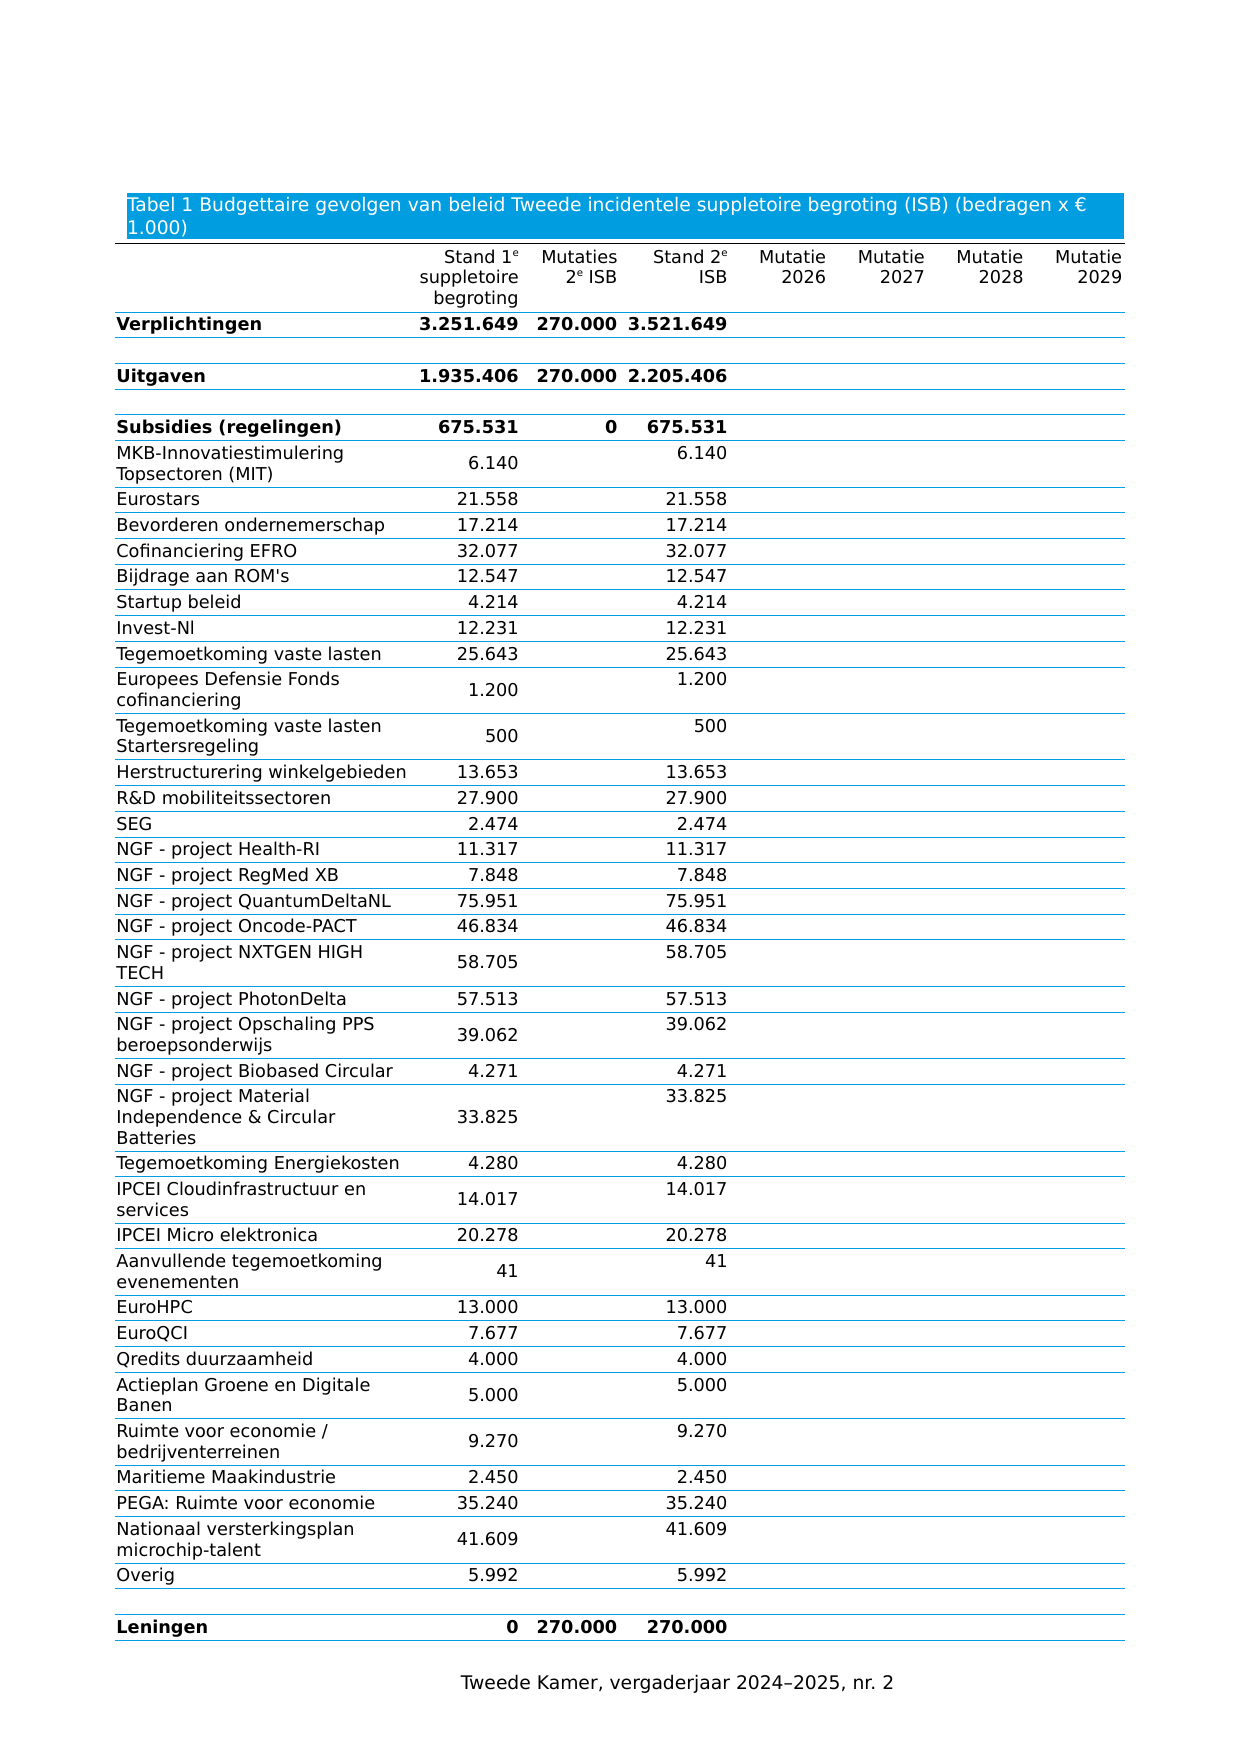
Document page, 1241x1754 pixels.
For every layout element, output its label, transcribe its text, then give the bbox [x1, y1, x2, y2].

table_cell [829, 987, 927, 1011]
table_cell [829, 714, 927, 759]
table_cell [730, 889, 829, 914]
table_cell [928, 1013, 1026, 1058]
table_cell 32.077 [411, 539, 521, 564]
table_cell Bevorderen ondernemerschap [115, 513, 411, 538]
table_cell [1026, 714, 1125, 759]
table_cell [829, 1615, 927, 1639]
table_cell [829, 565, 927, 589]
table_cell [829, 616, 927, 641]
table_cell NGF - project Biobased Circular [115, 1059, 411, 1083]
table_cell 2.450 [411, 1466, 521, 1490]
table_cell [829, 488, 927, 512]
table_cell [829, 1564, 927, 1588]
table_cell [1026, 1517, 1125, 1562]
table_cell [829, 1224, 927, 1248]
table_cell 270.000 [620, 1615, 730, 1639]
table_cell [521, 940, 620, 986]
table_cell [829, 863, 927, 888]
table_cell [928, 915, 1026, 939]
table_cell [829, 668, 927, 713]
table_cell 33.825 [620, 1085, 730, 1151]
table_cell [730, 1177, 829, 1223]
table_cell [928, 1466, 1026, 1490]
table_cell Overig [115, 1564, 411, 1588]
table_cell 2.450 [620, 1466, 730, 1490]
table_cell [730, 1347, 829, 1372]
table_cell [928, 889, 1026, 914]
table_cell [829, 1321, 927, 1346]
table_cell NGF - project RegMed XB [115, 863, 411, 888]
table_cell [829, 338, 927, 363]
table_cell [829, 1177, 927, 1223]
table_cell 270.000 [521, 1615, 620, 1639]
table_cell [1026, 1177, 1125, 1223]
table_cell [730, 313, 829, 337]
table_cell [1026, 390, 1125, 414]
table_cell [115, 390, 411, 414]
table_cell [411, 338, 521, 363]
table_cell MKB-Innovatiestimulering Topsectoren (MIT) [115, 441, 411, 486]
table_cell [928, 987, 1026, 1011]
table_cell R&D mobiliteitssectoren [115, 786, 411, 811]
table_cell [521, 590, 620, 615]
table_cell [521, 1085, 620, 1151]
table_cell 4.000 [620, 1347, 730, 1372]
table_cell 4.271 [620, 1059, 730, 1083]
table_cell 4.214 [620, 590, 730, 615]
table_cell [730, 1152, 829, 1176]
table_cell 13.653 [620, 760, 730, 785]
table_cell 21.558 [620, 488, 730, 512]
table_cell [521, 1059, 620, 1083]
table_cell [521, 1419, 620, 1464]
table_cell Verplichtingen [115, 313, 411, 337]
table_cell EuroQCI [115, 1321, 411, 1346]
table_cell [829, 1589, 927, 1614]
table_cell 33.825 [411, 1085, 521, 1151]
table_cell [928, 441, 1026, 486]
table_cell [928, 1491, 1026, 1516]
table_cell [521, 513, 620, 538]
table_cell Cofinanciering EFRO [115, 539, 411, 564]
table_cell Tegemoetkoming vaste lasten Startersregeling [115, 714, 411, 759]
table_cell 6.140 [411, 441, 521, 486]
table_cell [521, 987, 620, 1011]
table_cell [829, 1152, 927, 1176]
table_cell [730, 415, 829, 440]
table_cell [521, 1152, 620, 1176]
table_cell 12.231 [620, 616, 730, 641]
table_cell [928, 760, 1026, 785]
table_cell Startup beleid [115, 590, 411, 615]
table_cell 46.834 [620, 915, 730, 939]
table_cell 7.848 [411, 863, 521, 888]
table_cell [521, 565, 620, 589]
table_cell [1026, 1347, 1125, 1372]
table_cell Ruimte voor economie / bedrijventerreinen [115, 1419, 411, 1464]
table_cell [521, 1347, 620, 1372]
table_cell 25.643 [620, 642, 730, 667]
table_cell 9.270 [411, 1419, 521, 1464]
table_cell [730, 760, 829, 785]
table_cell [928, 590, 1026, 615]
table_cell [1026, 513, 1125, 538]
table_cell [1026, 590, 1125, 615]
table_cell [730, 786, 829, 811]
table_cell 20.278 [620, 1224, 730, 1248]
table_cell Qredits duurzaamheid [115, 1347, 411, 1372]
table_cell 12.547 [411, 565, 521, 589]
table_cell [829, 889, 927, 914]
table_cell [829, 1085, 927, 1151]
table_cell [730, 1491, 829, 1516]
table_cell [730, 539, 829, 564]
table_cell 2.205.406 [620, 364, 730, 389]
table_cell [829, 1491, 927, 1516]
table_cell [730, 1517, 829, 1562]
table_cell [1026, 1373, 1125, 1418]
table_cell 4.214 [411, 590, 521, 615]
table_cell 2.474 [620, 812, 730, 836]
table_cell [1026, 642, 1125, 667]
table_cell [829, 642, 927, 667]
table_cell [1026, 1321, 1125, 1346]
table_cell Tegemoetkoming vaste lasten [115, 642, 411, 667]
table_cell 46.834 [411, 915, 521, 939]
table_cell NGF - project NXTGEN HIGH TECH [115, 940, 411, 986]
table_cell [730, 940, 829, 986]
table_cell 7.677 [620, 1321, 730, 1346]
table_cell Stand 1e suppletoire begroting [411, 244, 521, 311]
table_cell 270.000 [521, 313, 620, 337]
table_cell [928, 786, 1026, 811]
table_cell IPCEI Micro elektronica [115, 1224, 411, 1248]
table_header Tabel 1 Budgettaire gevolgen van beleid Tweede incidentele suppletoire begroting (ISB) (bedragen x € 1.000) [115, 191, 1125, 243]
table_cell [1026, 1589, 1125, 1614]
table_cell [1026, 1249, 1125, 1295]
table_cell [730, 1059, 829, 1083]
table_cell 17.214 [620, 513, 730, 538]
table_cell [829, 1466, 927, 1490]
table_cell 75.951 [620, 889, 730, 914]
table_cell [521, 863, 620, 888]
table_cell 0 [411, 1615, 521, 1639]
table_cell 500 [620, 714, 730, 759]
table_cell 270.000 [521, 364, 620, 389]
table_cell 39.062 [620, 1013, 730, 1058]
table_cell [1026, 441, 1125, 486]
table_cell Invest-Nl [115, 616, 411, 641]
table_cell [521, 539, 620, 564]
table_cell [829, 1373, 927, 1418]
table_cell [730, 915, 829, 939]
table_cell [1026, 812, 1125, 836]
table_cell [521, 1564, 620, 1588]
table_cell [115, 244, 411, 311]
table_cell 675.531 [620, 415, 730, 440]
table_cell [411, 1589, 521, 1614]
table_cell [521, 1177, 620, 1223]
table_cell [1026, 1296, 1125, 1320]
table_cell 75.951 [411, 889, 521, 914]
table_cell [829, 1249, 927, 1295]
table_cell 2.474 [411, 812, 521, 836]
table_cell [521, 786, 620, 811]
table_cell Aanvullende tegemoetkoming evenementen [115, 1249, 411, 1295]
table_cell [1026, 863, 1125, 888]
table_cell Mutatie 2026 [730, 244, 829, 311]
table_cell [829, 415, 927, 440]
table_cell Mutatie 2027 [829, 244, 927, 311]
table_cell 27.900 [620, 786, 730, 811]
table_cell 13.000 [411, 1296, 521, 1320]
table_cell [928, 313, 1026, 337]
table_cell [1026, 488, 1125, 512]
table_cell [928, 488, 1026, 512]
table_cell [928, 1249, 1026, 1295]
table_cell [115, 338, 411, 363]
table_cell 11.317 [411, 838, 521, 862]
table_cell [928, 390, 1026, 414]
table_cell 17.214 [411, 513, 521, 538]
table_cell [521, 1589, 620, 1614]
table_cell [730, 338, 829, 363]
table_cell [928, 1177, 1026, 1223]
table_cell [521, 915, 620, 939]
table_cell [521, 1249, 620, 1295]
table_cell [1026, 539, 1125, 564]
table_cell Europees Defensie Fonds cofinanciering [115, 668, 411, 713]
table_cell 21.558 [411, 488, 521, 512]
table_cell [928, 1615, 1026, 1639]
table_cell 1.200 [620, 668, 730, 713]
table_cell [521, 1296, 620, 1320]
table_cell [521, 889, 620, 914]
table_cell [521, 1517, 620, 1562]
table_cell 5.992 [411, 1564, 521, 1588]
table_cell 9.270 [620, 1419, 730, 1464]
table_cell [1026, 1224, 1125, 1248]
table_cell Herstructurering winkelgebieden [115, 760, 411, 785]
table_cell 20.278 [411, 1224, 521, 1248]
table_cell 3.251.649 [411, 313, 521, 337]
table_cell [928, 364, 1026, 389]
table_cell [730, 364, 829, 389]
table_cell [1026, 915, 1125, 939]
table_cell 4.271 [411, 1059, 521, 1083]
table_cell 27.900 [411, 786, 521, 811]
table_cell [620, 390, 730, 414]
table_cell [730, 441, 829, 486]
table_cell [521, 1224, 620, 1248]
table_cell [829, 812, 927, 836]
table_cell [730, 863, 829, 888]
table_cell [928, 1373, 1026, 1418]
table_cell [1026, 838, 1125, 862]
table_cell 57.513 [620, 987, 730, 1011]
table_cell IPCEI Cloudinfrastructuur en services [115, 1177, 411, 1223]
table_cell Eurostars [115, 488, 411, 512]
table_cell 0 [521, 415, 620, 440]
table_cell [521, 1466, 620, 1490]
table_cell Tegemoetkoming Energiekosten [115, 1152, 411, 1176]
table_cell 41.609 [620, 1517, 730, 1562]
table_cell [829, 786, 927, 811]
table_cell 41.609 [411, 1517, 521, 1562]
table_cell PEGA: Ruimte voor economie [115, 1491, 411, 1516]
table_cell 4.280 [411, 1152, 521, 1176]
table_cell Subsidies (regelingen) [115, 415, 411, 440]
table_cell [1026, 1085, 1125, 1151]
table_cell 11.317 [620, 838, 730, 862]
table_cell [730, 590, 829, 615]
table_cell 7.848 [620, 863, 730, 888]
table_cell 25.643 [411, 642, 521, 667]
table_cell [730, 812, 829, 836]
table_cell [730, 1013, 829, 1058]
table_cell 4.280 [620, 1152, 730, 1176]
table_cell [1026, 338, 1125, 363]
table_cell 39.062 [411, 1013, 521, 1058]
table_cell [928, 338, 1026, 363]
table_cell 675.531 [411, 415, 521, 440]
table_cell [521, 1373, 620, 1418]
table_cell [829, 838, 927, 862]
table_cell [928, 863, 1026, 888]
table_cell [620, 1589, 730, 1614]
table_cell [928, 668, 1026, 713]
table_cell 32.077 [620, 539, 730, 564]
table_cell [928, 1321, 1026, 1346]
table_cell 5.000 [411, 1373, 521, 1418]
table_cell [730, 1321, 829, 1346]
table_cell Leningen [115, 1615, 411, 1639]
table_cell [829, 760, 927, 785]
table_cell [1026, 565, 1125, 589]
table_cell [928, 1419, 1026, 1464]
table_cell [1026, 1564, 1125, 1588]
table_cell [829, 390, 927, 414]
table_cell Mutaties 2e ISB [521, 244, 620, 311]
table_cell [829, 915, 927, 939]
table_cell [730, 1564, 829, 1588]
table_cell [521, 714, 620, 759]
table_cell [521, 1321, 620, 1346]
table_cell [1026, 1491, 1125, 1516]
table_cell [730, 1373, 829, 1418]
table_cell [829, 1059, 927, 1083]
table_cell SEG [115, 812, 411, 836]
table_cell [1026, 364, 1125, 389]
table_cell 35.240 [620, 1491, 730, 1516]
table_cell Bijdrage aan ROM's [115, 565, 411, 589]
table_cell [829, 1419, 927, 1464]
table_cell [521, 838, 620, 862]
table_cell Actieplan Groene en Digitale Banen [115, 1373, 411, 1418]
table_cell [928, 415, 1026, 440]
table_cell [928, 1085, 1026, 1151]
table_cell [1026, 313, 1125, 337]
table_cell NGF - project Opschaling PPS beroepsonderwijs [115, 1013, 411, 1058]
table_cell [521, 668, 620, 713]
table_cell [928, 812, 1026, 836]
table_cell 3.521.649 [620, 313, 730, 337]
table_cell [730, 1419, 829, 1464]
table_cell [730, 1589, 829, 1614]
table_cell [1026, 940, 1125, 986]
table_cell [730, 1296, 829, 1320]
table_cell [730, 642, 829, 667]
table_cell [829, 539, 927, 564]
table_cell [829, 590, 927, 615]
table_cell [829, 364, 927, 389]
table_cell [730, 1249, 829, 1295]
table_cell [928, 616, 1026, 641]
table_cell [928, 1224, 1026, 1248]
table_cell [829, 1296, 927, 1320]
table_cell 58.705 [411, 940, 521, 986]
table_cell [730, 390, 829, 414]
table_cell [1026, 786, 1125, 811]
table_cell [928, 1296, 1026, 1320]
table_cell [829, 1013, 927, 1058]
table_cell NGF - project Material Independence & Circular Batteries [115, 1085, 411, 1151]
table_cell [730, 668, 829, 713]
table_cell [730, 1466, 829, 1490]
table_cell [829, 513, 927, 538]
table_cell NGF - project Oncode-PACT [115, 915, 411, 939]
table_cell [521, 760, 620, 785]
table_cell NGF - project PhotonDelta [115, 987, 411, 1011]
table_cell Uitgaven [115, 364, 411, 389]
table_cell 5.992 [620, 1564, 730, 1588]
table_cell [521, 390, 620, 414]
table_cell Nationaal versterkingsplan microchip-talent [115, 1517, 411, 1562]
table_cell [928, 539, 1026, 564]
table_cell [928, 642, 1026, 667]
table_cell [928, 838, 1026, 862]
table_cell [1026, 760, 1125, 785]
table_cell [1026, 1466, 1125, 1490]
table_cell [1026, 616, 1125, 641]
table_cell 1.200 [411, 668, 521, 713]
table_cell [521, 812, 620, 836]
table_cell [1026, 668, 1125, 713]
table_cell [730, 1224, 829, 1248]
table_cell [1026, 987, 1125, 1011]
table_cell EuroHPC [115, 1296, 411, 1320]
table_cell 13.000 [620, 1296, 730, 1320]
table_cell 12.547 [620, 565, 730, 589]
table_cell 500 [411, 714, 521, 759]
table_cell [829, 313, 927, 337]
table_cell [928, 513, 1026, 538]
table_cell [928, 714, 1026, 759]
table_cell [928, 940, 1026, 986]
table_cell 41 [620, 1249, 730, 1295]
table_cell Mutatie 2029 [1026, 244, 1125, 311]
table_cell [928, 565, 1026, 589]
table_cell 35.240 [411, 1491, 521, 1516]
table_cell 4.000 [411, 1347, 521, 1372]
table_cell [521, 642, 620, 667]
table_cell [730, 616, 829, 641]
table_cell [115, 1589, 411, 1614]
table_cell 14.017 [620, 1177, 730, 1223]
table_cell [829, 441, 927, 486]
table_cell Maritieme Maakindustrie [115, 1466, 411, 1490]
table_cell 6.140 [620, 441, 730, 486]
table_cell [829, 940, 927, 986]
table_cell Stand 2e ISB [620, 244, 730, 311]
table_cell NGF - project Health-RI [115, 838, 411, 862]
table_cell [521, 338, 620, 363]
table_cell [1026, 1615, 1125, 1639]
table_cell 13.653 [411, 760, 521, 785]
table_cell [928, 1517, 1026, 1562]
table_cell [411, 390, 521, 414]
table_cell [730, 714, 829, 759]
table_cell 41 [411, 1249, 521, 1295]
table_cell [928, 1564, 1026, 1588]
table_cell [730, 987, 829, 1011]
table_cell 12.231 [411, 616, 521, 641]
table_cell [730, 1085, 829, 1151]
table_cell [1026, 1152, 1125, 1176]
table_cell [928, 1152, 1026, 1176]
table_cell 14.017 [411, 1177, 521, 1223]
table_cell [730, 488, 829, 512]
table_cell [521, 616, 620, 641]
table_cell [1026, 1059, 1125, 1083]
table_cell [730, 1615, 829, 1639]
table_cell [928, 1347, 1026, 1372]
table_cell 7.677 [411, 1321, 521, 1346]
table_cell [521, 1013, 620, 1058]
table_cell [521, 1491, 620, 1516]
table_cell [730, 513, 829, 538]
table_cell [521, 441, 620, 486]
table_cell [730, 565, 829, 589]
table_cell Mutatie 2028 [928, 244, 1026, 311]
table_cell [829, 1347, 927, 1372]
table_cell [730, 838, 829, 862]
table_cell [928, 1589, 1026, 1614]
table_cell 5.000 [620, 1373, 730, 1418]
table_cell [1026, 1419, 1125, 1464]
table_cell [1026, 415, 1125, 440]
table_cell [928, 1059, 1026, 1083]
table_cell 58.705 [620, 940, 730, 986]
table_cell [829, 1517, 927, 1562]
table_cell 1.935.406 [411, 364, 521, 389]
table_cell 57.513 [411, 987, 521, 1011]
table_cell [1026, 1013, 1125, 1058]
table_cell [620, 338, 730, 363]
table_cell [1026, 889, 1125, 914]
table_cell NGF - project QuantumDeltaNL [115, 889, 411, 914]
table_cell [521, 488, 620, 512]
